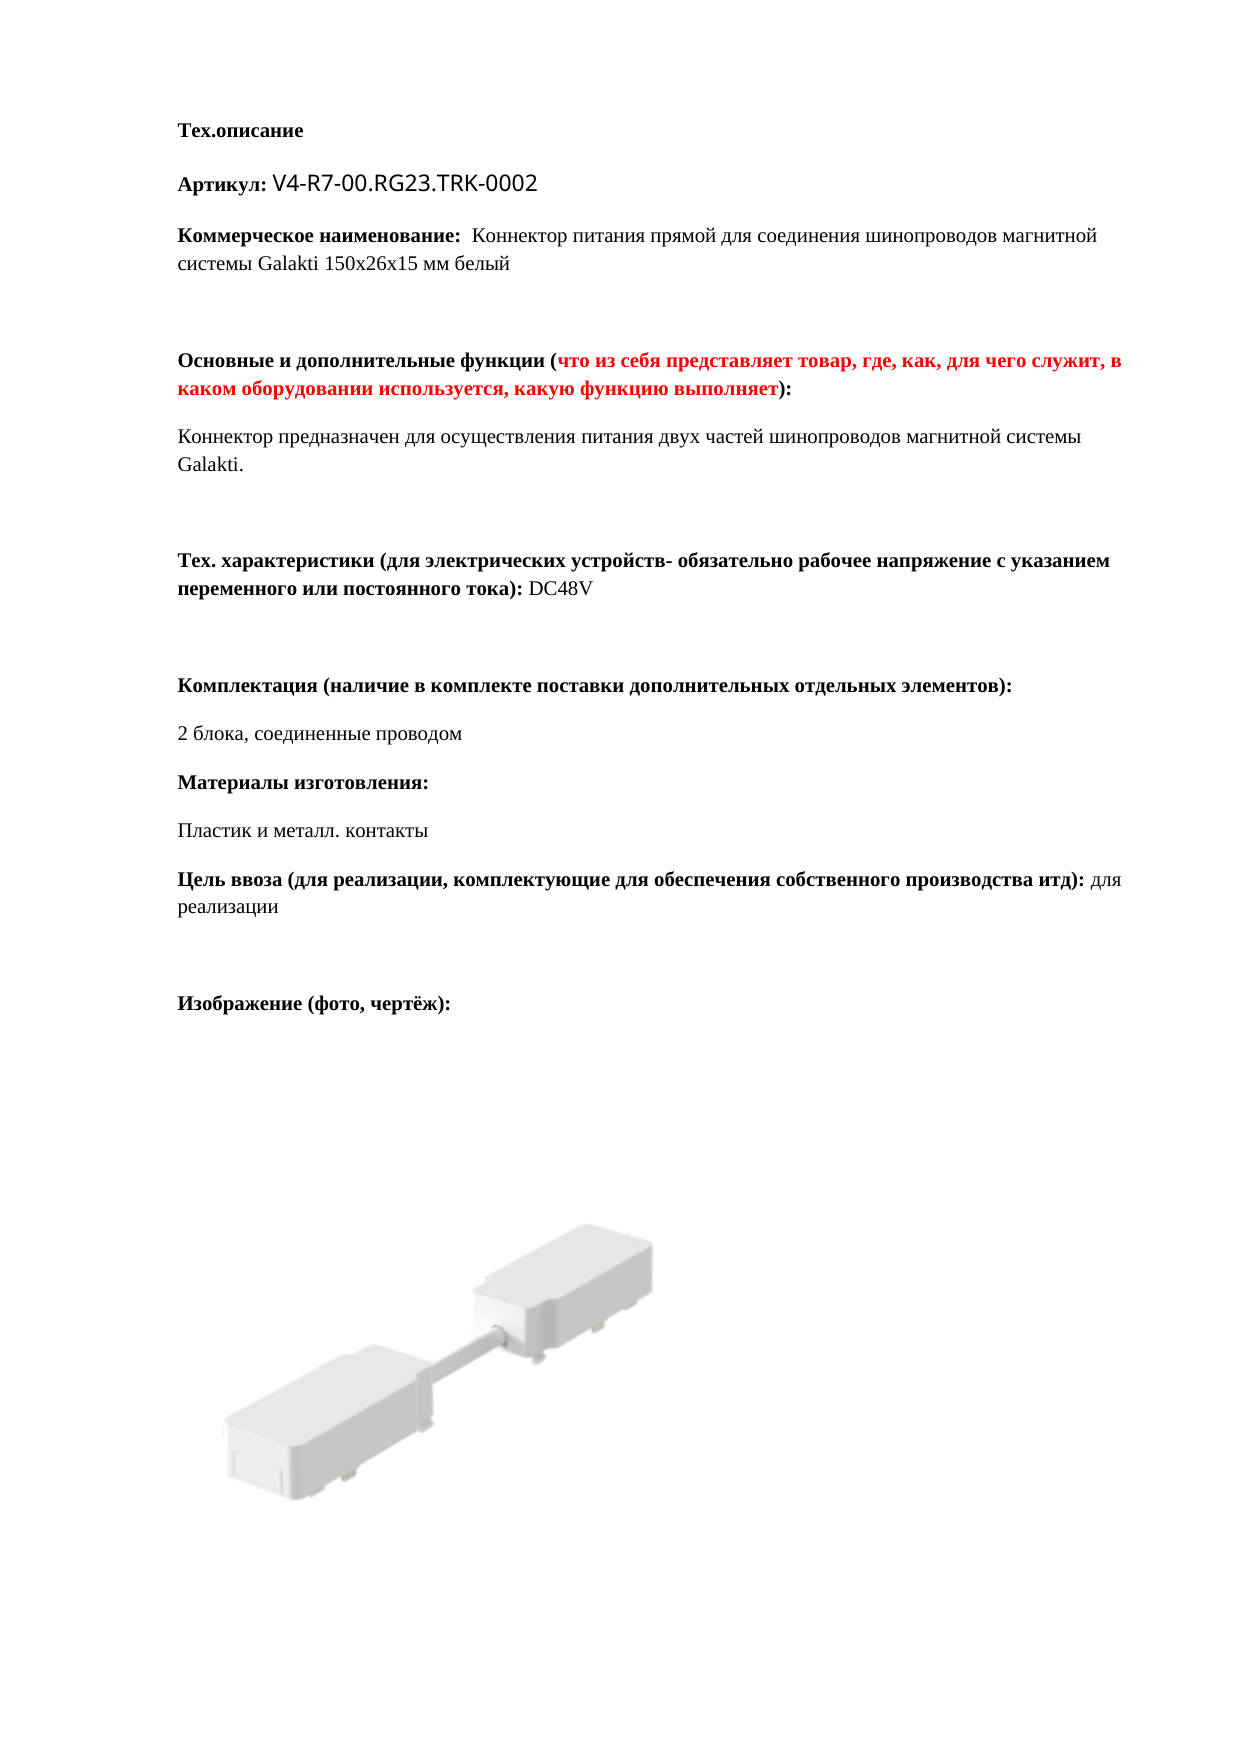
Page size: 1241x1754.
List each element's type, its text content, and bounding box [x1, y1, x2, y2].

text Комплектация (наличие в комплекте поставки дополнительных отдельных элементов): [177, 673, 1152, 697]
picture [177, 1087, 698, 1609]
text 2 блока, соединенные проводом [177, 721, 1152, 745]
text Пластик и металл. контакты [177, 818, 1152, 842]
text Материалы изготовления: [177, 770, 1152, 794]
text Изображение (фото, чертёж): [177, 991, 1152, 1015]
text Тех. характеристики (для электрических устройств- обязательно рабочее напряжение с указанием переменного или постоянного тока): DC48V [177, 548, 1152, 600]
text Тех.описание [177, 118, 1152, 142]
text Коммерческое наименование: Коннектор питания прямой для соединения шинопроводов магнитной системы Galakti 150x26x15 мм белый [177, 223, 1152, 275]
text Коннектор предназначен для осуществления питания двух частей шинопроводов магнитной системы Galakti. [177, 424, 1152, 476]
text Артикул: V4-R7-00.RG23.TRK-0002 [177, 167, 1152, 198]
text Цель ввоза (для реализации, комплектующие для обеспечения собственного производства итд): для реализации [177, 867, 1152, 918]
text Основные и дополнительные функции (что из себя представляет товар, где, как, для чего служит, в каком оборудовании используется, какую функцию выполняет): [177, 348, 1152, 399]
